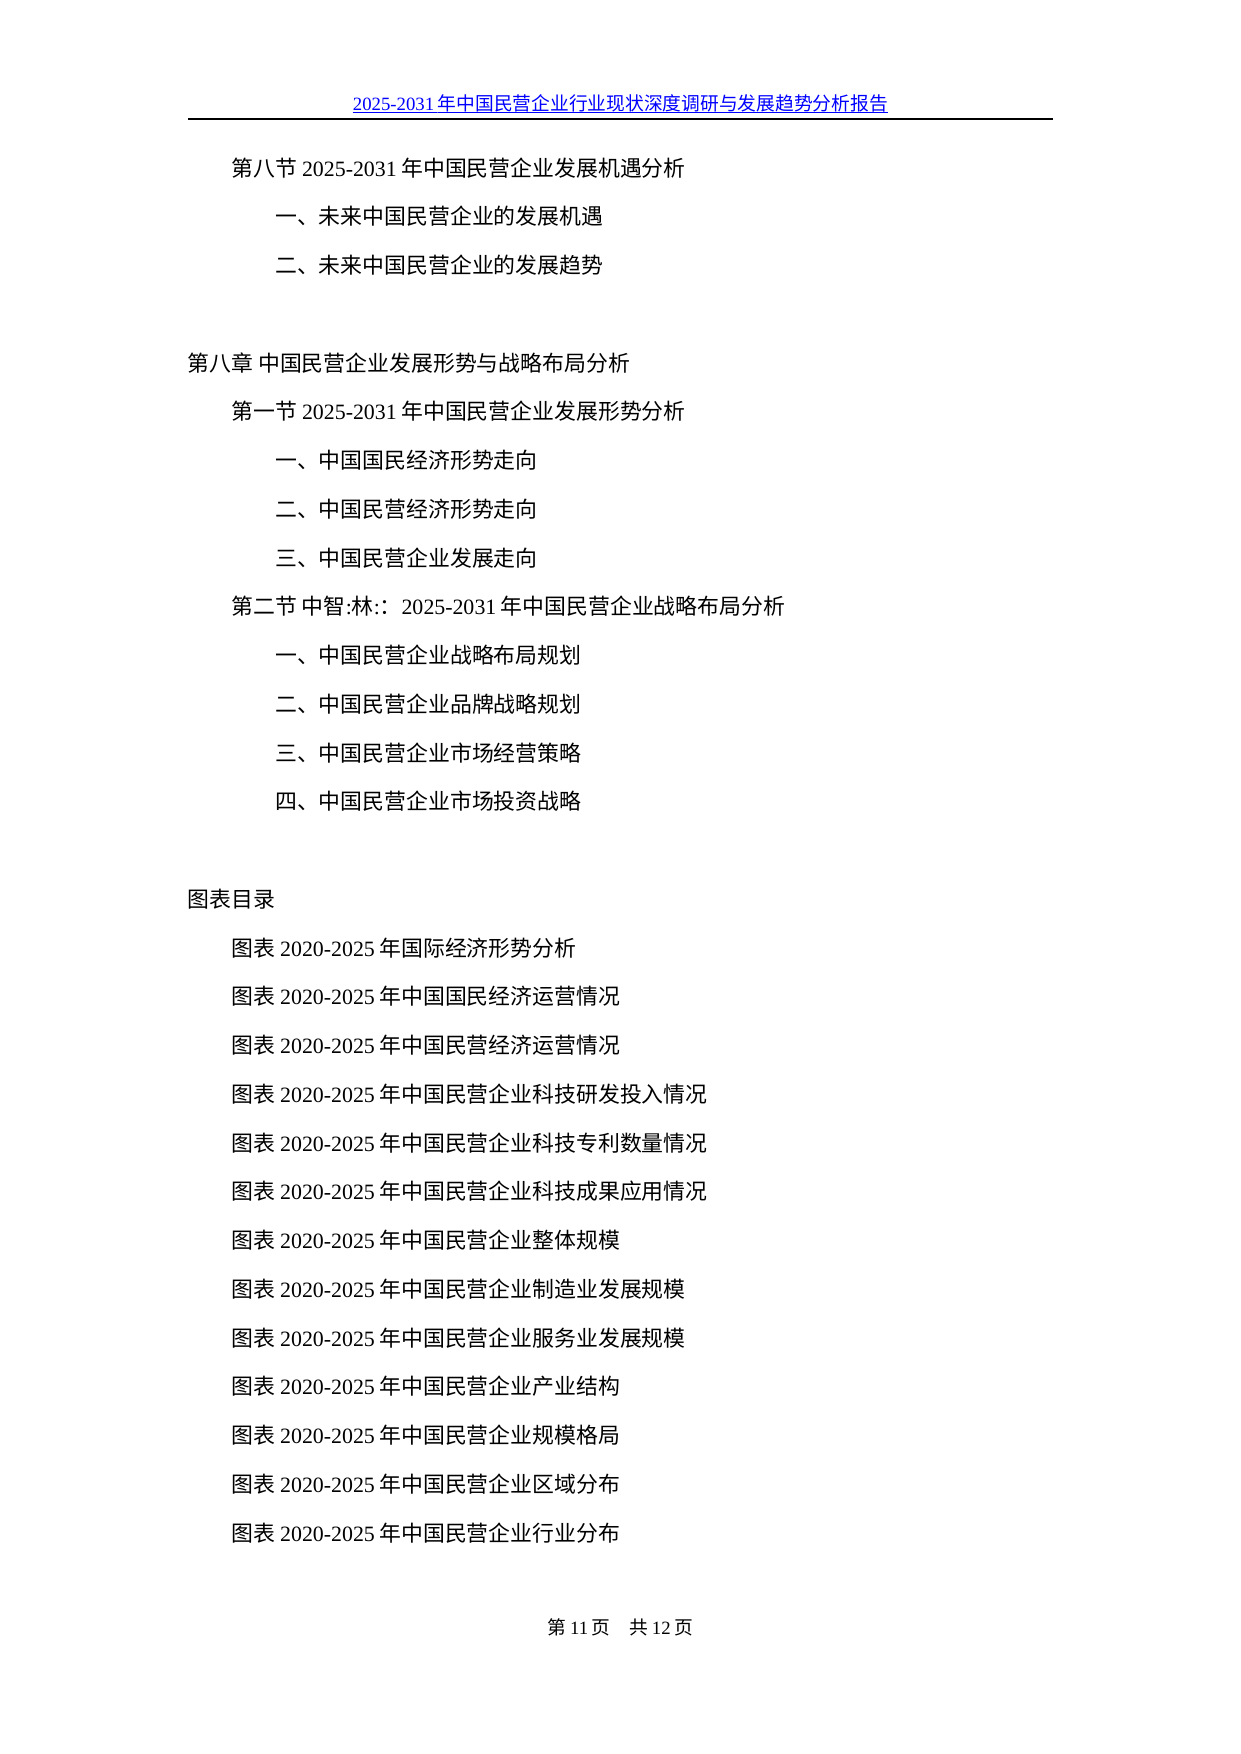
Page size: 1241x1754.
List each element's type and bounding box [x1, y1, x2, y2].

text [187, 150, 1053, 1548]
